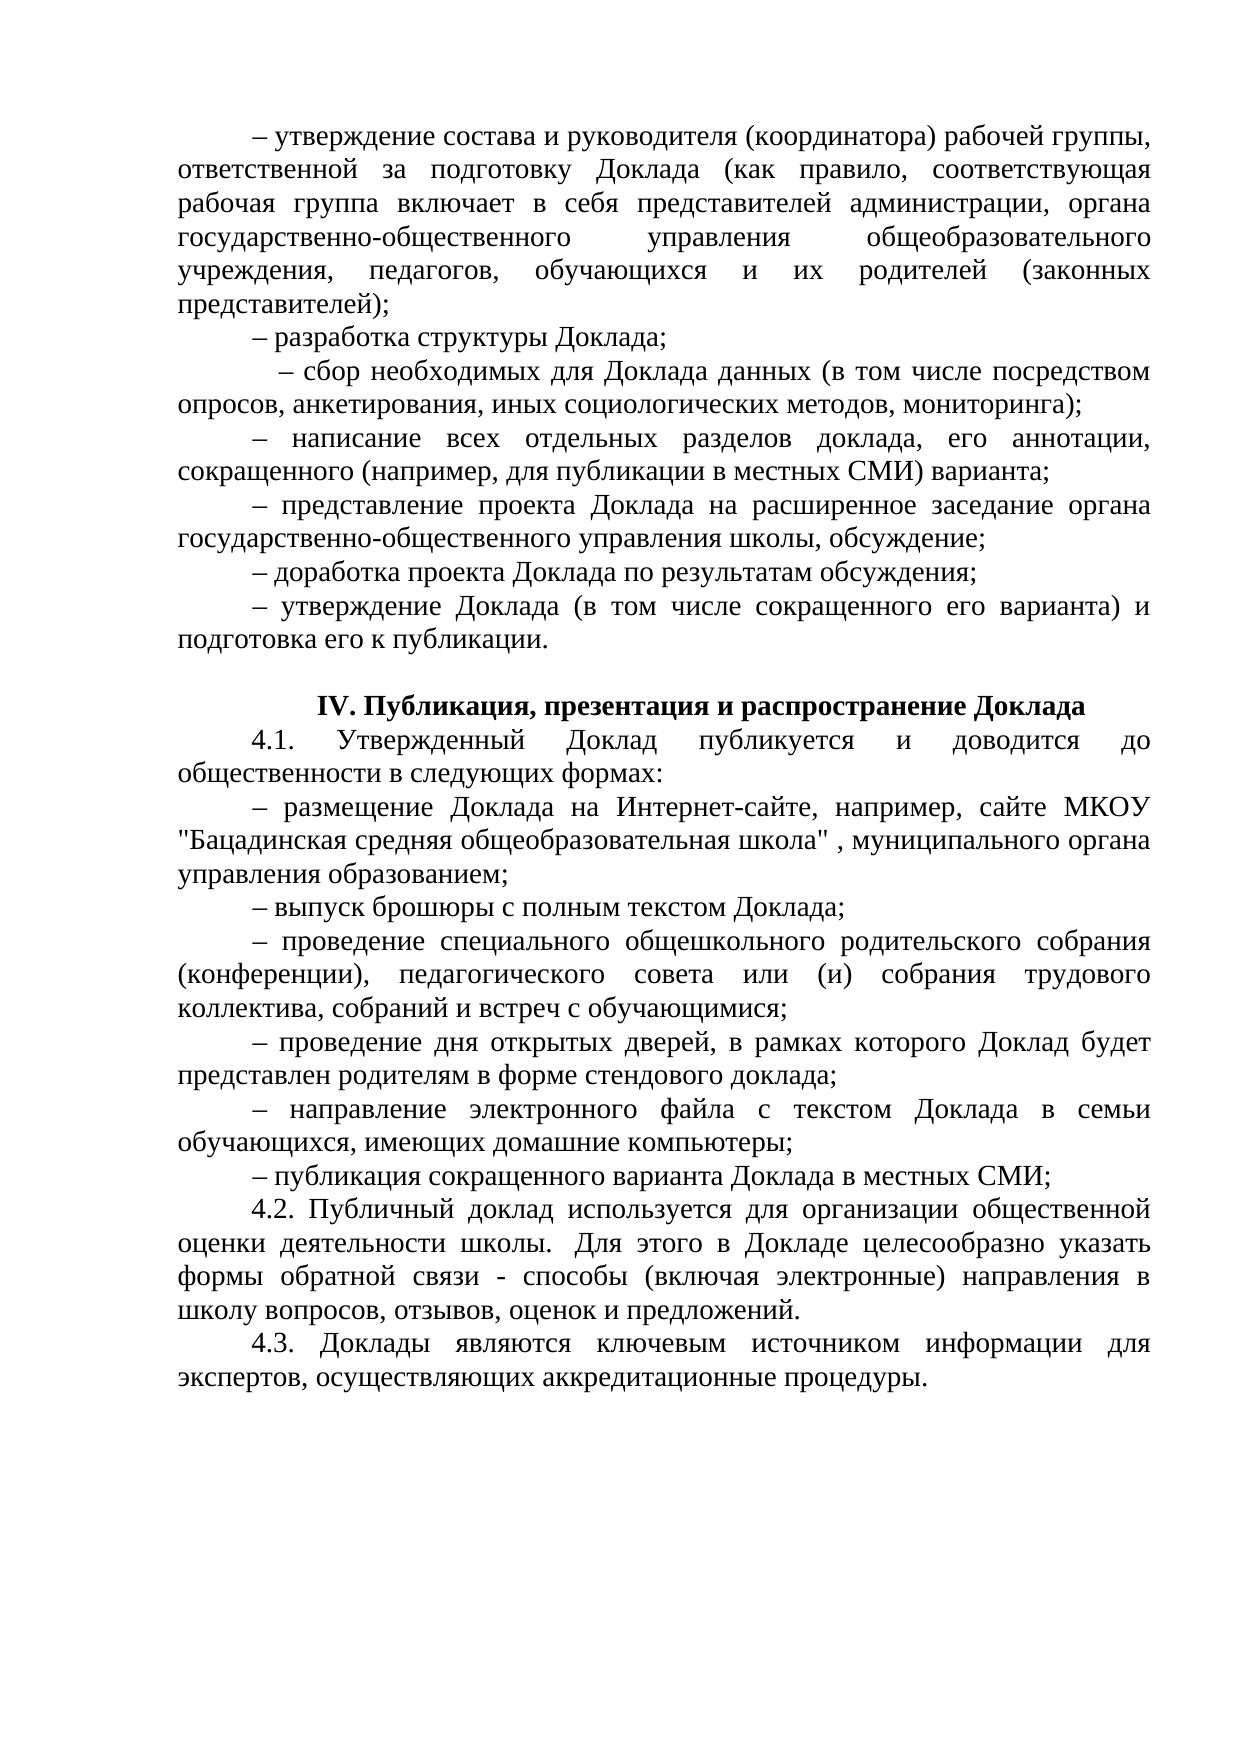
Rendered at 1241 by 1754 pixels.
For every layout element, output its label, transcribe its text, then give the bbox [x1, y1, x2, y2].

text – утверждение состава и руководителя (координатора) рабочей группы, ответственной за подготовку Доклада (как правило, соответствующая рабочая группа включает в себя представителей администрации, органа государственно-общественного управления общеобразовательного учреждения, педагогов, обучающихся и их родителей (законных представителей); [177, 118, 1152, 319]
text 4.3. Доклады являются ключевым источником информации для экспертов, осуществляющих аккредитационные процедуры. [177, 1326, 1152, 1393]
text – проведение дня открытых дверей, в рамках которого Доклад будет представлен родителям в форме стендового доклада; [177, 1024, 1152, 1091]
text – представление проекта Доклада на расширенное заседание органа государственно-общественного управления школы, обсуждение; [177, 487, 1152, 554]
text – размещение Доклада на Интернет-сайте, например, сайте МКОУ "Бацадинская средняя общеобразовательная школа" , муниципального органа управления образованием; [177, 789, 1152, 889]
text – направление электронного файла с текстом Доклада в семьи обучающихся, имеющих домашние компьютеры; [177, 1091, 1152, 1158]
text – публикация сокращенного варианта Доклада в местных СМИ; [177, 1158, 1152, 1191]
text – доработка проекта Доклада по результатам обсуждения; [177, 554, 1152, 588]
text – разработка структуры Доклада; [177, 319, 1152, 353]
text 4.2. Публичный доклад используется для организации общественной оценки деятельности школы. Для этого в Докладе целесообразно указать формы обратной связи - способы (включая электронные) направления в школу вопросов, отзывов, оценок и предложений. [177, 1191, 1152, 1326]
text 4.1. Утвержденный Доклад публикуется и доводится до общественности в следующих формах: [177, 722, 1152, 789]
text – сбор необходимых для Доклада данных (в том числе посредством опросов, анкетирования, иных социологических методов, мониторинга); [177, 353, 1152, 420]
text – утверждение Доклада (в том числе сокращенного его варианта) и подготовка его к публикации. [177, 588, 1152, 655]
text IV. Публикация, презентация и распространение Доклада [177, 688, 1152, 722]
text – выпуск брошюры с полным текстом Доклада; [177, 889, 1152, 923]
text – проведение специального общешкольного родительского собрания (конференции), педагогического совета или (и) собрания трудового коллектива, собраний и встреч с обучающимися; [177, 923, 1152, 1024]
text – написание всех отдельных разделов доклада, его аннотации, сокращенного (например, для публикации в местных СМИ) варианта; [177, 420, 1152, 487]
